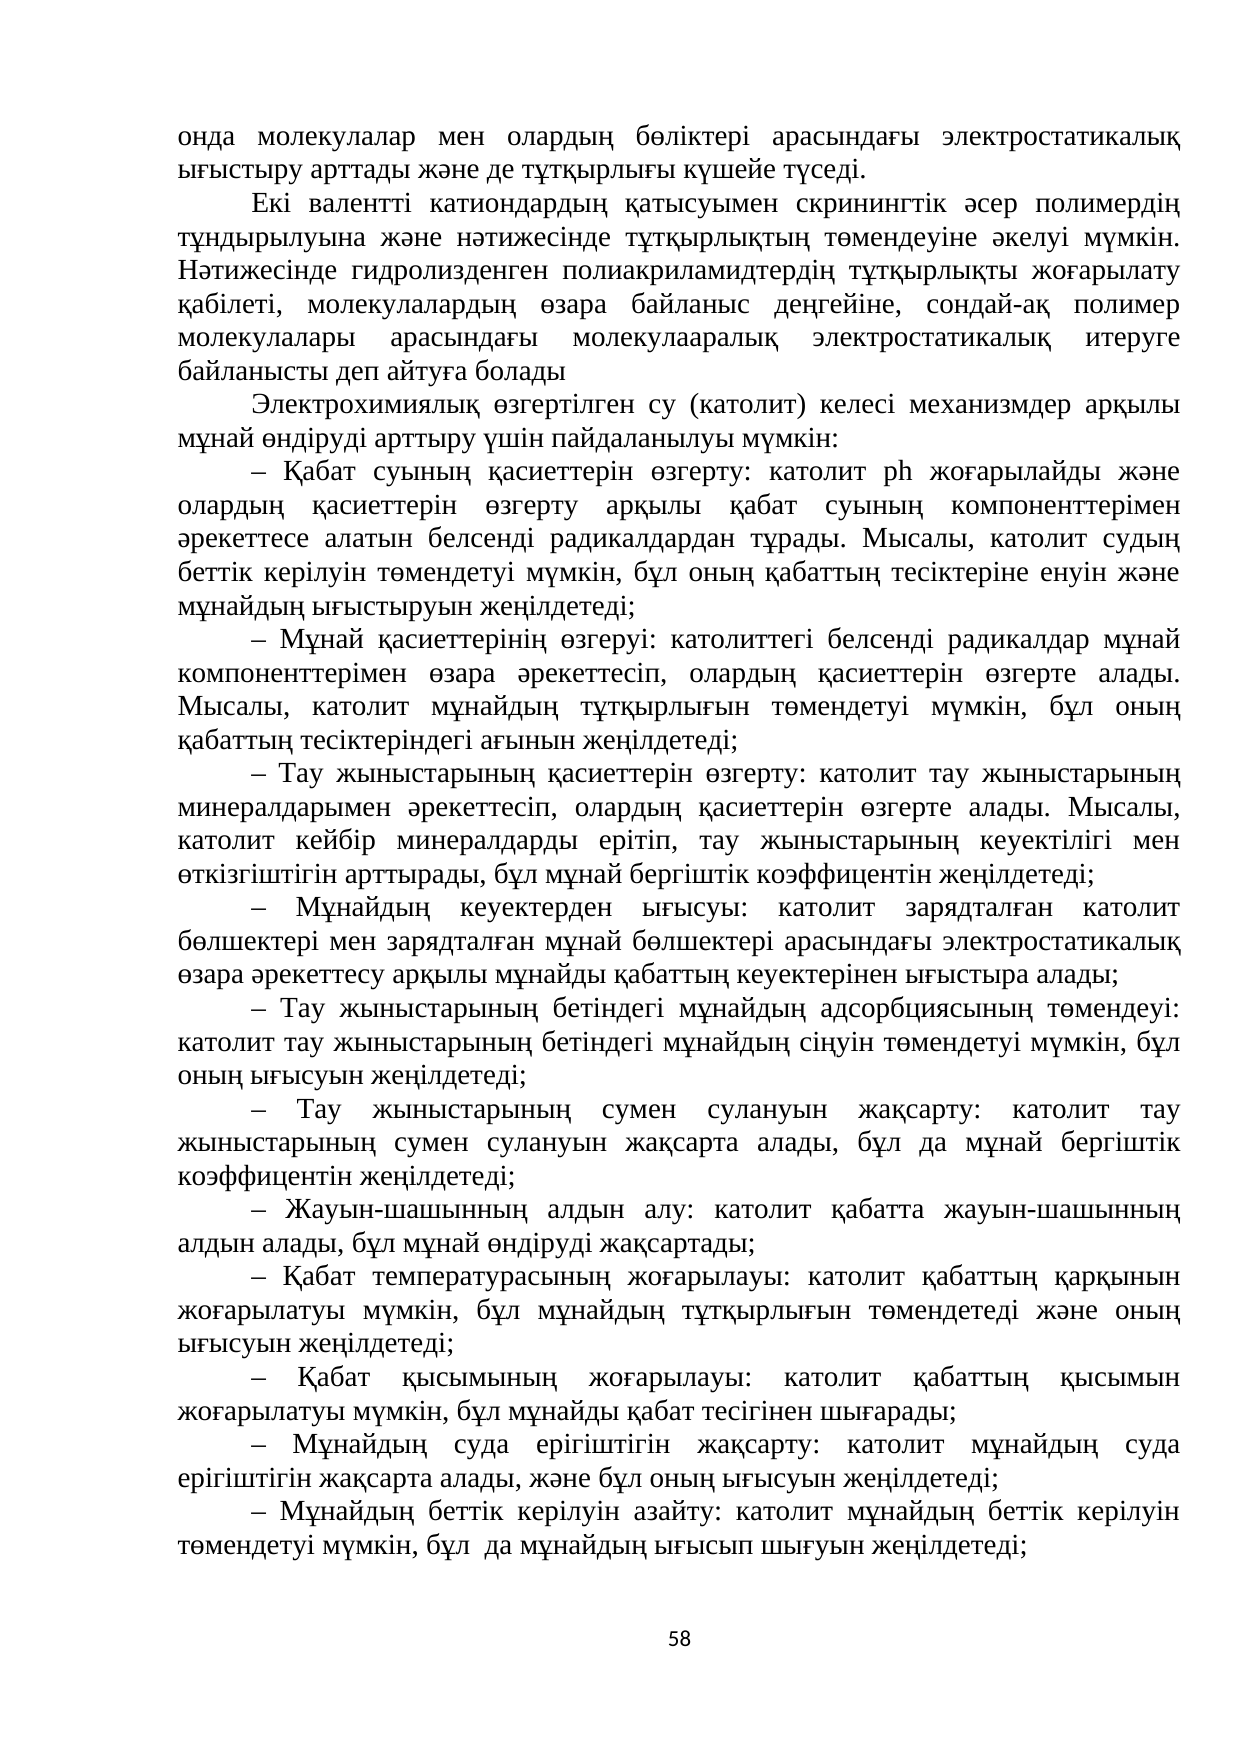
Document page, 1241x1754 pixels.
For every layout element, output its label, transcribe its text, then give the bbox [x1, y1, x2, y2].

text – Мұнайдың суда ерігіштігін жақсарту: католит мұнайдың суда ерігіштігін жақсарта алады, және бұл оның ығысуын жеңілдетеді; [177, 1426, 1181, 1493]
text – Тау жыныстарының сумен сулануын жақсарту: католит тау жыныстарының сумен сулануын жақсарта алады, бұл да мұнай бергіштік коэффицентін жеңілдетеді; [177, 1091, 1181, 1191]
text – Қабат суының қасиеттерін өзгерту: католит рһ жоғарылайды және олардың қасиеттерін өзгерту арқылы қабат суының компоненттерімен әрекеттесе алатын белсенді радикалдардан тұрады. Мысалы, католит судың беттік керілуін төмендетуі мүмкін, бұл оның қабаттың тесіктеріне енуін және мұнайдың ығыстыруын жеңілдетеді; [177, 453, 1181, 621]
text – Қабат қысымының жоғарылауы: католит қабаттың қысымын жоғарылатуы мүмкін, бұл мұнайды қабат тесігінен шығарады; [177, 1359, 1181, 1426]
text – Тау жыныстарының қасиеттерін өзгерту: католит тау жыныстарының минералдарымен әрекеттесіп, олардың қасиеттерін өзгерте алады. Мысалы, католит кейбір минералдарды ерітіп, тау жыныстарының кеуектілігі мен өткізгіштігін арттырады, бұл мұнай бергіштік коэффицентін жеңілдетеді; [177, 755, 1181, 889]
text – Мұнай қасиеттерінің өзгеруі: католиттегі белсенді радикалдар мұнай компоненттерімен өзара әрекеттесіп, олардың қасиеттерін өзгерте алады. Мысалы, католит мұнайдың тұтқырлығын төмендетуі мүмкін, бұл оның қабаттың тесіктеріндегі ағынын жеңілдетеді; [177, 621, 1181, 755]
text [177, 118, 1181, 185]
text – Мұнайдың кеуектерден ығысуы: католит зарядталған католит бөлшектері мен зарядталған мұнай бөлшектері арасындағы электростатикалық өзара әрекеттесу арқылы мұнайды қабаттың кеуектерінен ығыстыра алады; [177, 889, 1181, 990]
text – Тау жыныстарының бетіндегі мұнайдың адсорбциясының төмендеуі: католит тау жыныстарының бетіндегі мұнайдың сіңуін төмендетуі мүмкін, бұл оның ығысуын жеңілдетеді; [177, 990, 1181, 1091]
text Электрохимиялық өзгертілген су (католит) келесі механизмдер арқылы мұнай өндіруді арттыру үшін пайдаланылуы мүмкін: [177, 386, 1181, 453]
text Екі валентті катиондардың қатысуымен скринингтік әсер полимердің тұндырылуына және нәтижесінде тұтқырлықтың төмендеуіне әкелуі мүмкін. Нәтижесінде гидролизденген полиакриламидтердің тұтқырлықты жоғарылату қабілеті, молекулалардың өзара байланыс деңгейіне, сондай-ақ полимер молекулалары арасындағы молекулааралық электростатикалық итеруге байланысты деп айтуға болады [177, 185, 1181, 386]
text – Жауын-шашынның алдын алу: католит қабатта жауын-шашынның алдын алады, бұл мұнай өндіруді жақсартады; [177, 1191, 1181, 1258]
text – Қабат температурасының жоғарылауы: католит қабаттың қарқынын жоғарылатуы мүмкін, бұл мұнайдың тұтқырлығын төмендетеді және оның ығысуын жеңілдетеді; [177, 1258, 1181, 1359]
text – Мұнайдың беттік керілуін азайту: католит мұнайдың беттік керілуін төмендетуі мүмкін, бұл да мұнайдың ығысып шығуын жеңілдетеді; [177, 1493, 1181, 1560]
